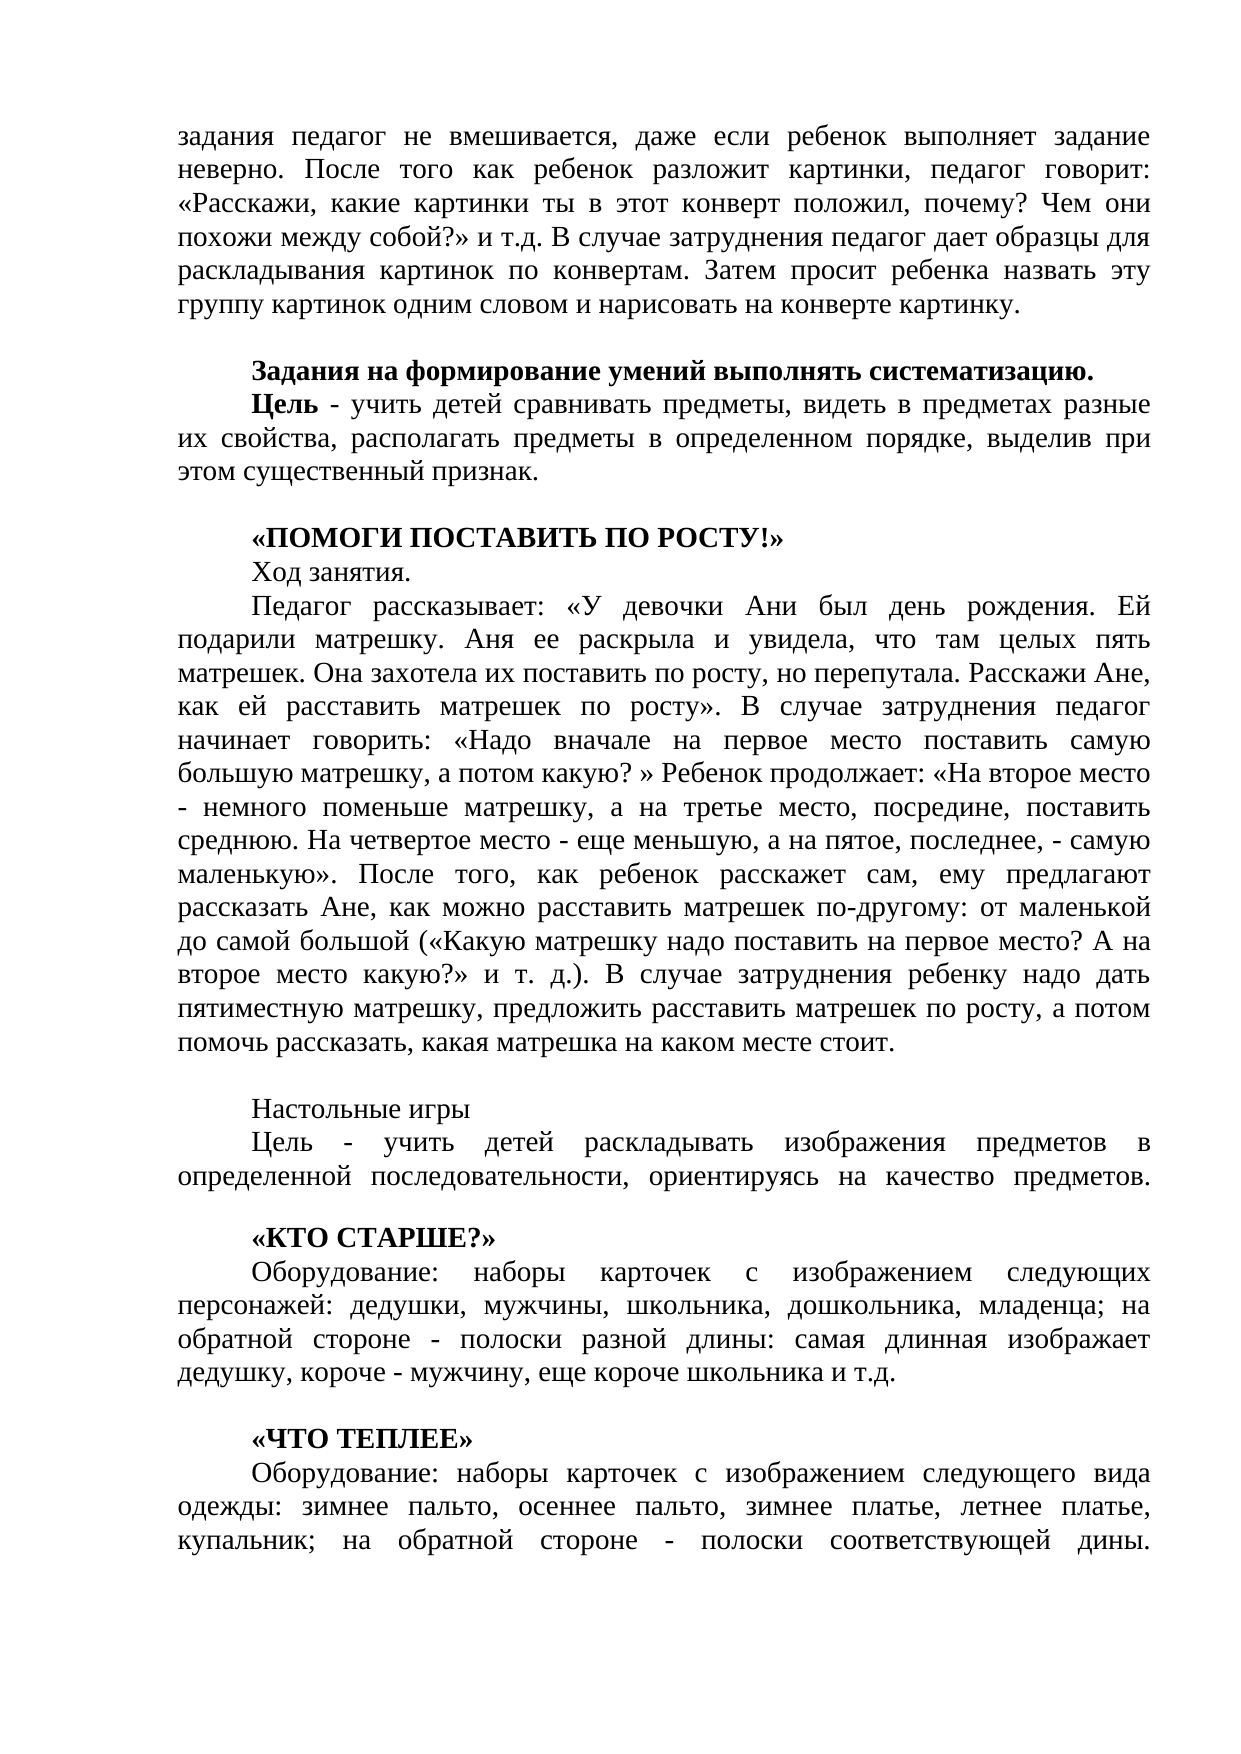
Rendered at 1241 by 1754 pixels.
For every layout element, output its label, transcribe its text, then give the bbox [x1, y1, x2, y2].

text Цель - учить детей сравнивать предметы, видеть в предметах разные их свойства, располагать предметы в определенном порядке, выделив при этом существенный признак. [177, 386, 1152, 487]
text «КТО СТАРШЕ?» [177, 1220, 1152, 1254]
text «ПОМОГИ ПОСТАВИТЬ ПО РОСТУ!» [177, 521, 1152, 554]
text Педагог рассказывает: «У девочки Ани был день рождения. Ей подарили матрешку. Аня ее раскрыла и увидела, что там целых пять матрешек. Она захотела их поставить по росту, но перепутала. Расскажи Ане, как ей расставить матрешек по росту». В случае затруднения педагог начинает говорить: «Надо вначале на первое место поставить самую большую матрешку, а потом какую? » Ребенок продолжает: «На второе место - немного поменьше матрешку, а на третье место, посредине, поставить среднюю. На четвертое место - еще меньшую, а на пятое, последнее, - самую маленькую». После того, как ребенок расскажет сам, ему предлагают рассказать Ане, как можно расставить матрешек по-другому: от маленькой до самой большой («Какую матрешку надо поставить на первое место? А на второе место какую?» и т. д.). В случае затруднения ребенку надо дать пятиместную матрешку, предложить расставить матрешек по росту, а потом помочь рассказать, какая матрешка на каком месте стоит. [177, 588, 1152, 1057]
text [177, 118, 1152, 319]
text Оборудование: наборы карточек с изображением следующих персонажей: дедушки, мужчины, школьника, дошкольника, младенца; на обратной стороне - полоски разной длины: самая длинная изображает дедушку, короче - мужчину, еще короче школьника и т.д. [177, 1254, 1152, 1388]
text Настольные игры [177, 1091, 1152, 1124]
text Оборудование: наборы карточек с изображением следующего вида одежды: зимнее пальто, осеннее пальто, зимнее платье, летнее платье, купальник; на обратной стороне - полоски соответствующей дины. [177, 1455, 1152, 1584]
text Задания на формирование умений выполнять систематизацию. [177, 353, 1152, 386]
text «ЧТО ТЕПЛЕЕ» [177, 1421, 1152, 1455]
text Цель - учить детей раскладывать изображения предметов в определенной последовательности, ориентируясь на качество предметов. [177, 1124, 1152, 1220]
text Ход занятия. [177, 554, 1152, 588]
